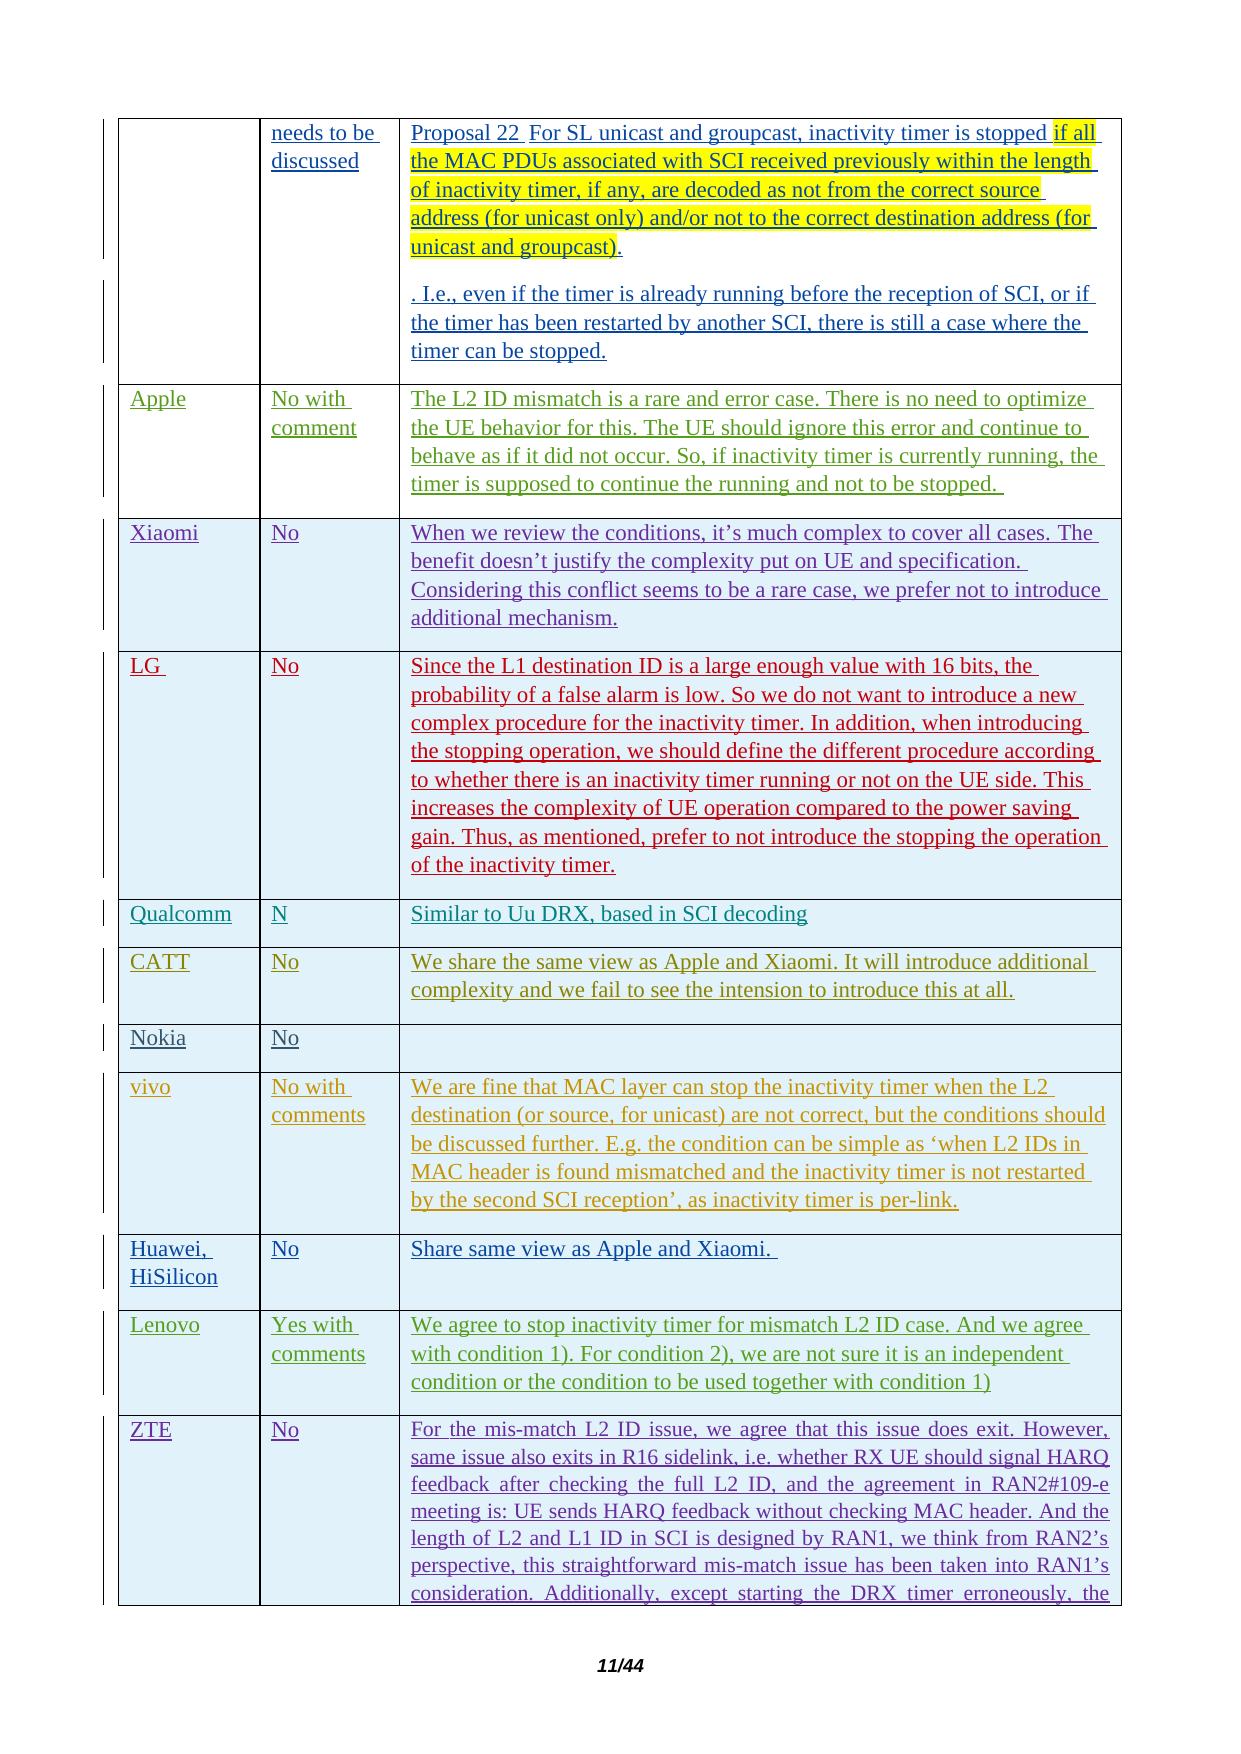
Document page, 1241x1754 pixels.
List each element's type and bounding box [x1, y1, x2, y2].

table_cell [119, 385, 259, 518]
table_cell [261, 385, 399, 518]
table_cell [400, 119, 1121, 384]
table_cell [400, 385, 1121, 518]
table_cell [119, 119, 259, 384]
table_cell [261, 119, 399, 384]
